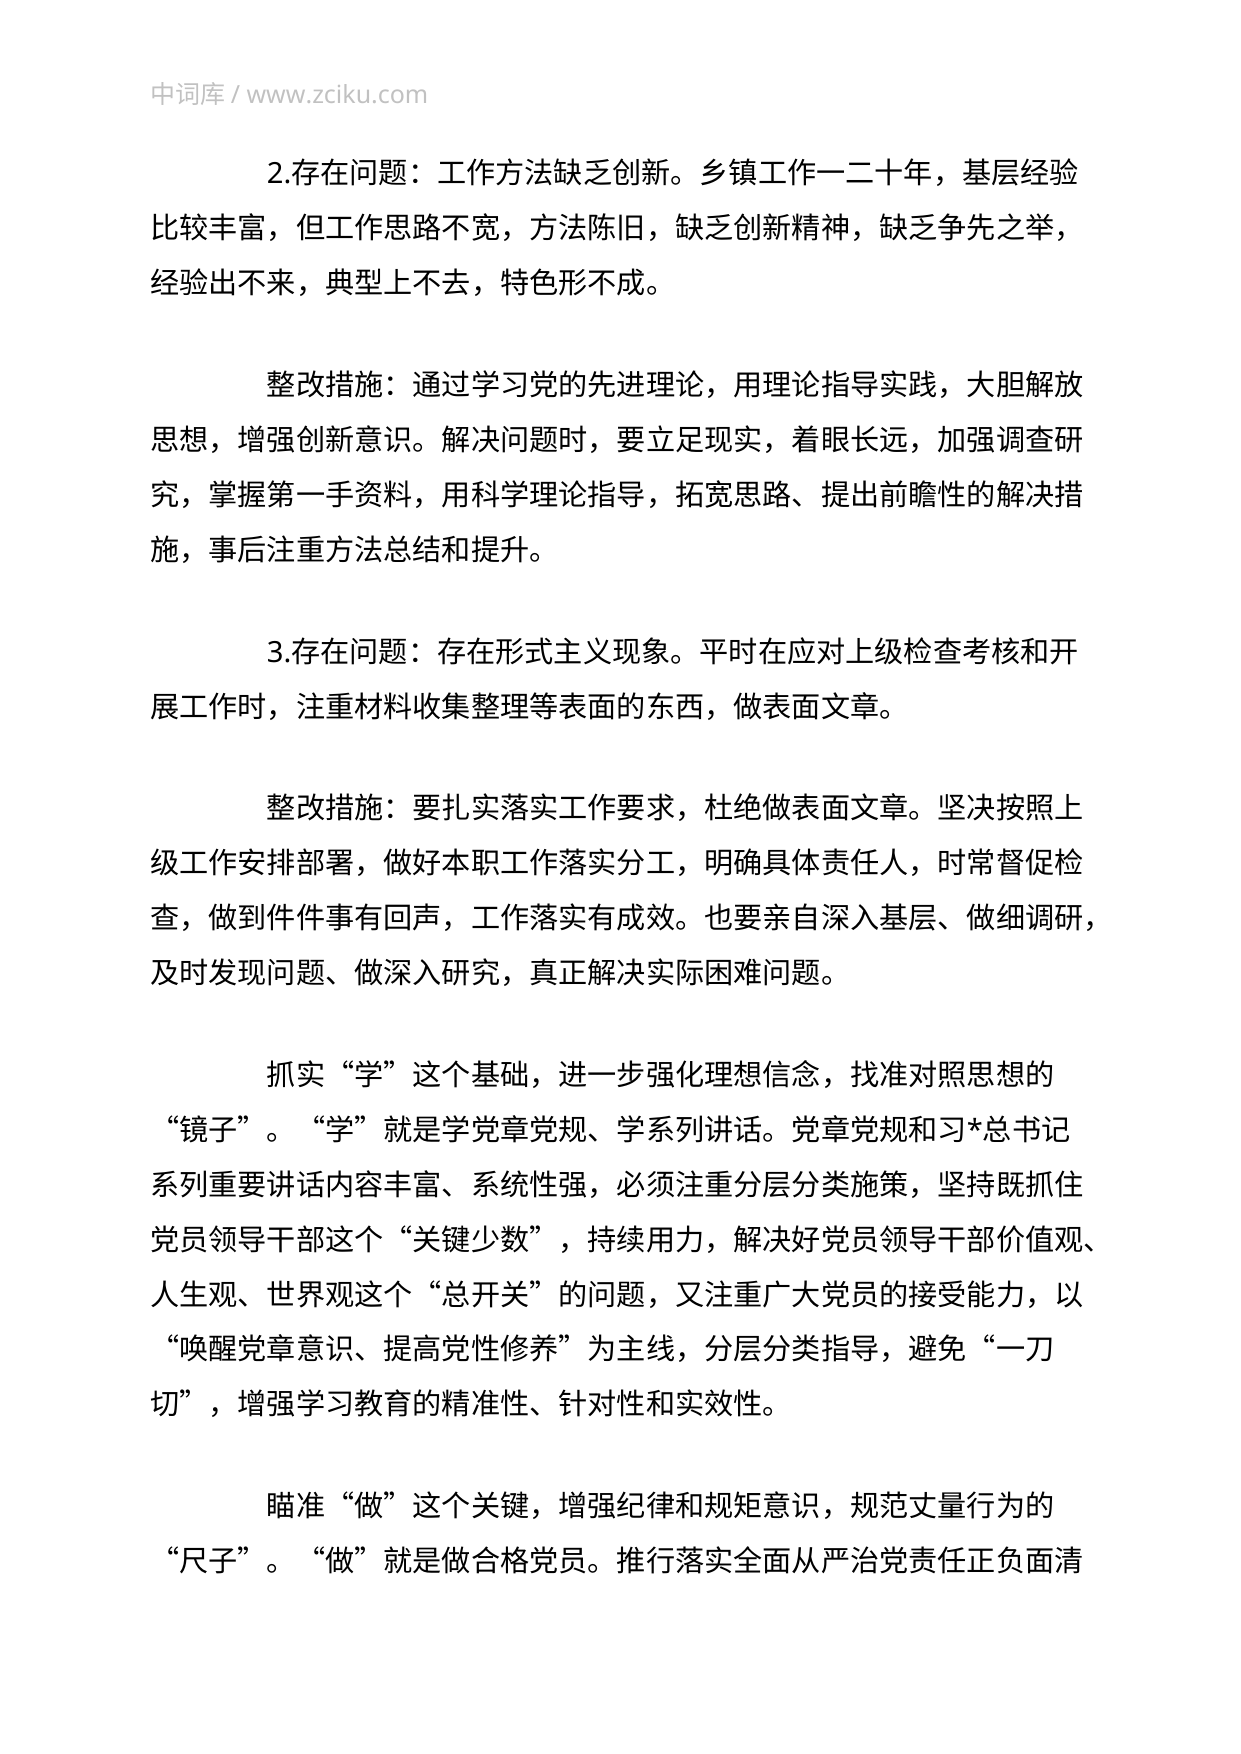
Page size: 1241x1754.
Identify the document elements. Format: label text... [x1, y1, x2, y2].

text 整改措施：通过学习党的先进理论，用理论指导实践，大胆解放思想，增强创新意识。解决问题时，要立足现实，着眼长远，加强调查研究，掌握第一手资料，用科学理论指导，拓宽思路、提出前瞻性的解决措施，事后注重方法总结和提升。 [150, 362, 1090, 569]
text 整改措施：要扎实落实工作要求，杜绝做表面文章。坚决按照上级工作安排部署，做好本职工作落实分工，明确具体责任人，时常督促检查，做到件件事有回声，工作落实有成效。也要亲自深入基层、做细调研，及时发现问题、做深入研究，真正解决实际困难问题。 [150, 785, 1090, 992]
text 2.存在问题：工作方法缺乏创新。乡镇工作一二十年，基层经验比较丰富，但工作思路不宽，方法陈旧，缺乏创新精神，缺乏争先之举，经验出不来，典型上不去，特色形不成。 [150, 150, 1090, 302]
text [150, 1483, 1090, 1580]
text 抓实“学”这个基础，进一步强化理想信念，找准对照思想的“镜子”。“学”就是学党章党规、学系列讲话。党章党规和习*总书记系列重要讲话内容丰富、系统性强，必须注重分层分类施策，坚持既抓住党员领导干部这个“关键少数”，持续用力，解决好党员领导干部价值观、人生观、世界观这个“总开关”的问题，又注重广大党员的接受能力，以“唤醒党章意识、提高党性修养”为主线，分层分类指导，避免“一刀切”，增强学习教育的精准性、针对性和实效性。 [150, 1051, 1090, 1423]
text 3.存在问题：存在形式主义现象。平时在应对上级检查考核和开展工作时，注重材料收集整理等表面的东西，做表面文章。 [150, 628, 1090, 725]
